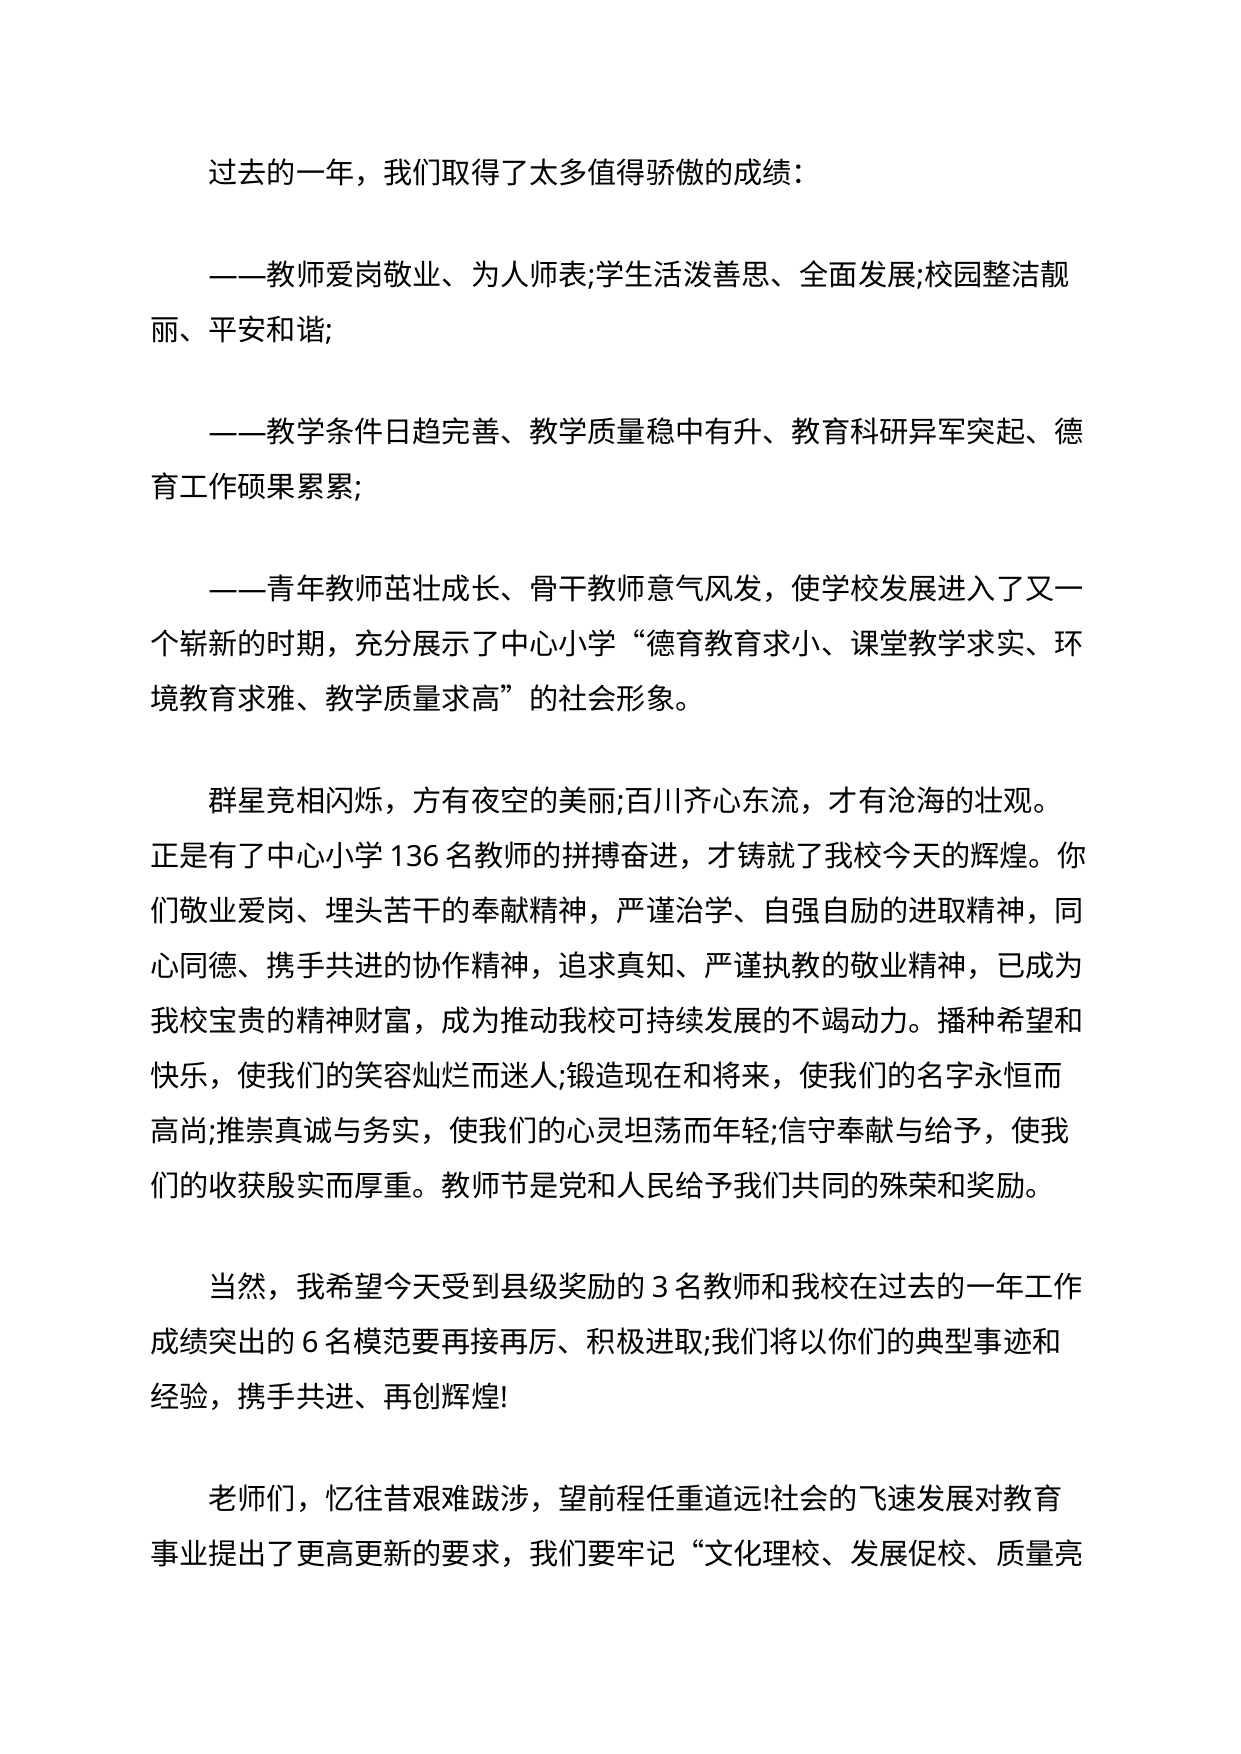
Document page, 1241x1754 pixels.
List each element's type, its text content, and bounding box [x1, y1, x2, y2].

text 过去的一年，我们取得了太多值得骄傲的成绩： [150, 150, 1090, 192]
text ——教学条件日趋完善、教学质量稳中有升、教育科研异军突起、德育工作硕果累累; [150, 409, 1090, 506]
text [150, 1476, 1090, 1573]
text 群星竞相闪烁，方有夜空的美丽;百川齐心东流，才有沧海的壮观。正是有了中心小学136名教师的拼搏奋进，才铸就了我校今天的辉煌。你们敬业爱岗、埋头苦干的奉献精神，严谨治学、自强自励的进取精神，同心同德、携手共进的协作精神，追求真知、严谨执教的敬业精神，已成为我校宝贵的精神财富，成为推动我校可持续发展的不竭动力。播种希望和快乐，使我们的笑容灿烂而迷人;锻造现在和将来，使我们的名字永恒而高尚;推崇真诚与务实，使我们的心灵坦荡而年轻;信守奉献与给予，使我们的收获殷实而厚重。教师节是党和人民给予我们共同的殊荣和奖励。 [150, 777, 1090, 1204]
text 当然，我希望今天受到县级奖励的3名教师和我校在过去的一年工作成绩突出的6名模范要再接再厉、积极进取;我们将以你们的典型事迹和经验，携手共进、再创辉煌! [150, 1264, 1090, 1416]
text ——青年教师茁壮成长、骨干教师意气风发，使学校发展进入了又一个崭新的时期，充分展示了中心小学“德育教育求小、课堂教学求实、环境教育求雅、教学质量求高”的社会形象。 [150, 566, 1090, 718]
text ——教师爱岗敬业、为人师表;学生活泼善思、全面发展;校园整洁靓丽、平安和谐; [150, 252, 1090, 349]
